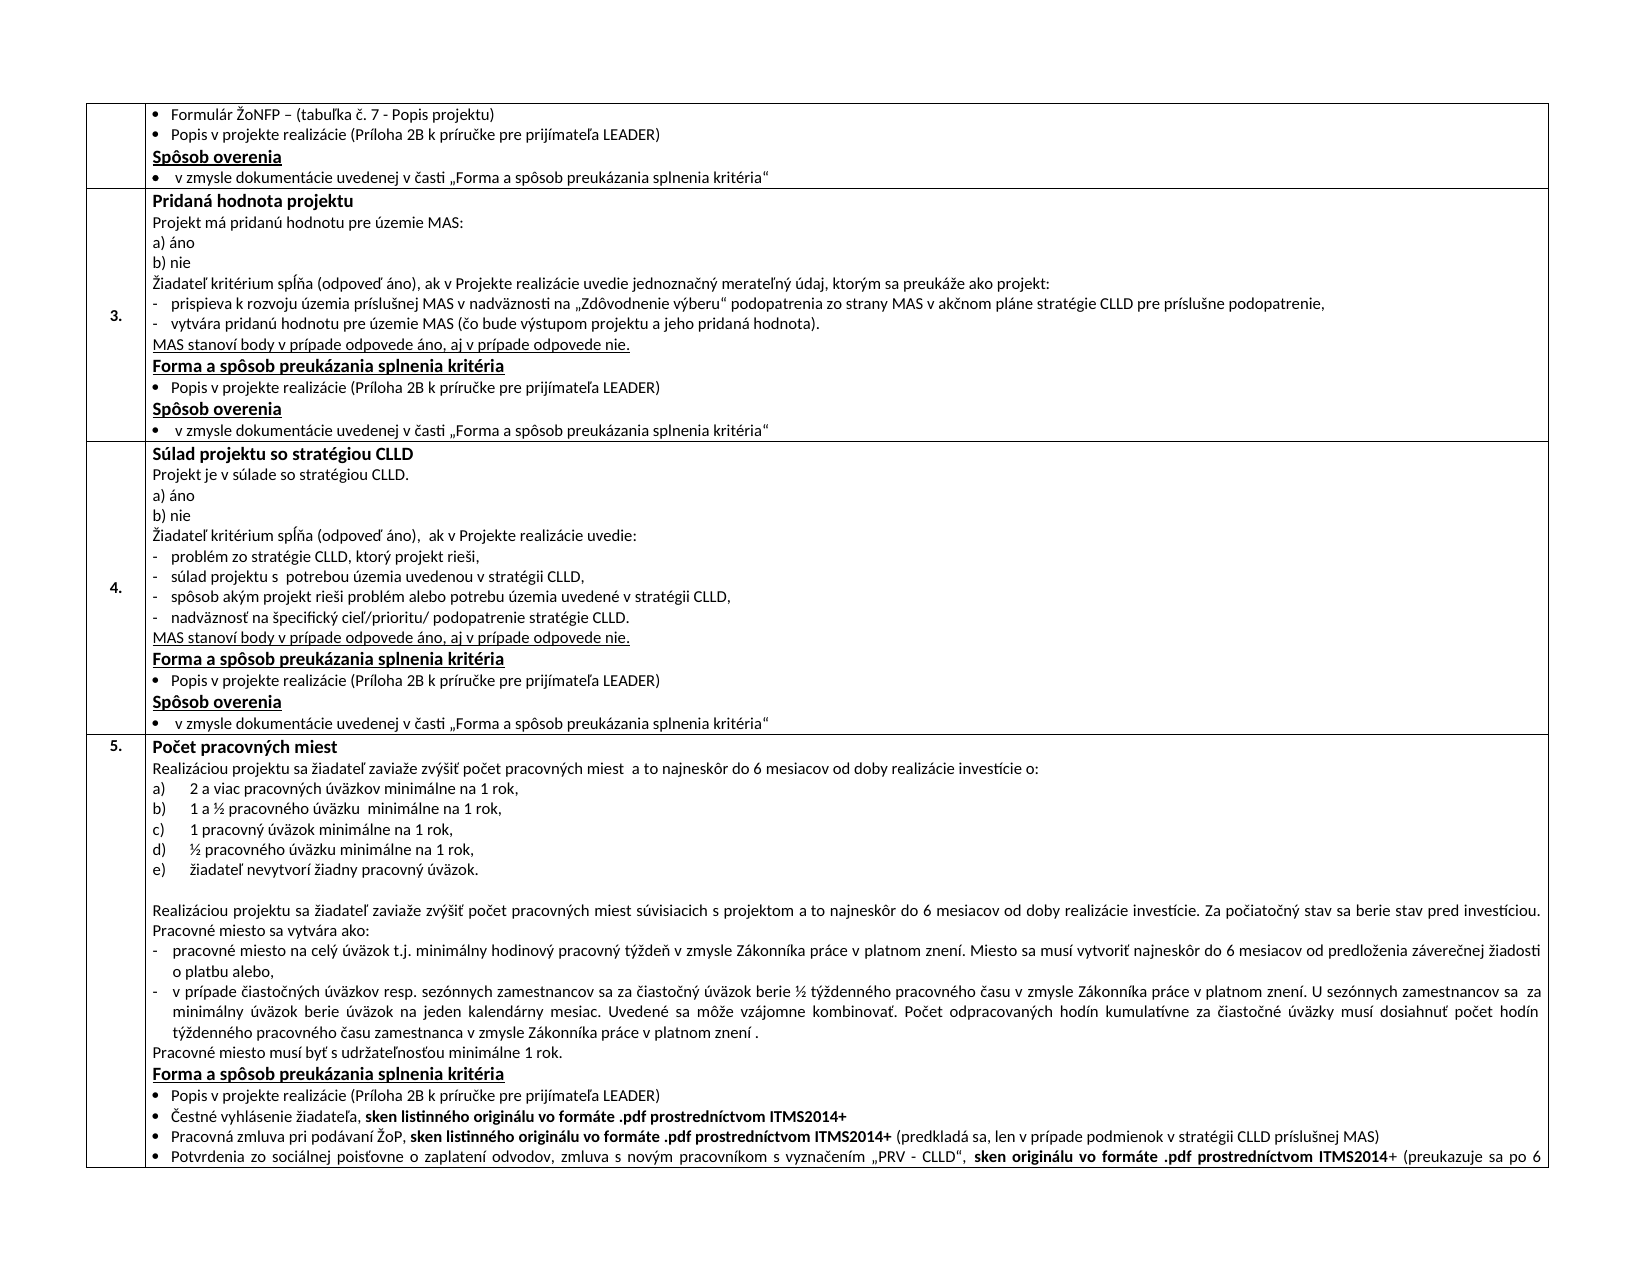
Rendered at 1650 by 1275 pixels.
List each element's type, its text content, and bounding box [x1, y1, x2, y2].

table_cell 5. [87, 735, 145, 1167]
table_cell 4. [87, 442, 145, 734]
table_cell Súlad projektu so stratégiou CLLD Projekt je v súlade so stratégiou CLLD. a) áno b) nie Žiadateľ kritérium spĺňa (odpoveď áno), ak v Projekte realizácie uvedie: problém zo stratégie CLLD, ktorý projekt rieši, súlad projektu s potrebou územia uvedenou v stratégii CLLD, spôsob akým projekt rieši problém alebo potrebu územia uvedené v stratégii CLLD, nadväznosť na špecifický cieľ/prioritu/ podopatrenie stratégie CLLD. MAS stanoví body v prípade odpovede áno, aj v prípade odpovede nie. Forma a spôsob preukázania splnenia kritéria Popis v projekte realizácie (Príloha 2B k príručke pre prijímateľa LEADER) Spôsob overenia v zmysle dokumentácie uvedenej v časti „Forma a spôsob preukázania splnenia kritéria“ [146, 442, 1548, 734]
table_cell 3. [87, 189, 145, 441]
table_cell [146, 104, 1548, 188]
table_cell 2. [87, 104, 145, 188]
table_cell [146, 735, 1548, 1167]
table_cell Pridaná hodnota projektu Projekt má pridanú hodnotu pre územie MAS: a) áno b) nie Žiadateľ kritérium spĺňa (odpoveď áno), ak v Projekte realizácie uvedie jednoznačný merateľný údaj, ktorým sa preukáže ako projekt: prispieva k rozvoju územia príslušnej MAS v nadväznosti na „Zdôvodnenie výberu“ podopatrenia zo strany MAS v akčnom pláne stratégie CLLD pre príslušne podopatrenie, vytvára pridanú hodnotu pre územie MAS (čo bude výstupom projektu a jeho pridaná hodnota). MAS stanoví body v prípade odpovede áno, aj v prípade odpovede nie. Forma a spôsob preukázania splnenia kritéria Popis v projekte realizácie (Príloha 2B k príručke pre prijímateľa LEADER) Spôsob overenia v zmysle dokumentácie uvedenej v časti „Forma a spôsob preukázania splnenia kritéria“ [146, 189, 1548, 441]
